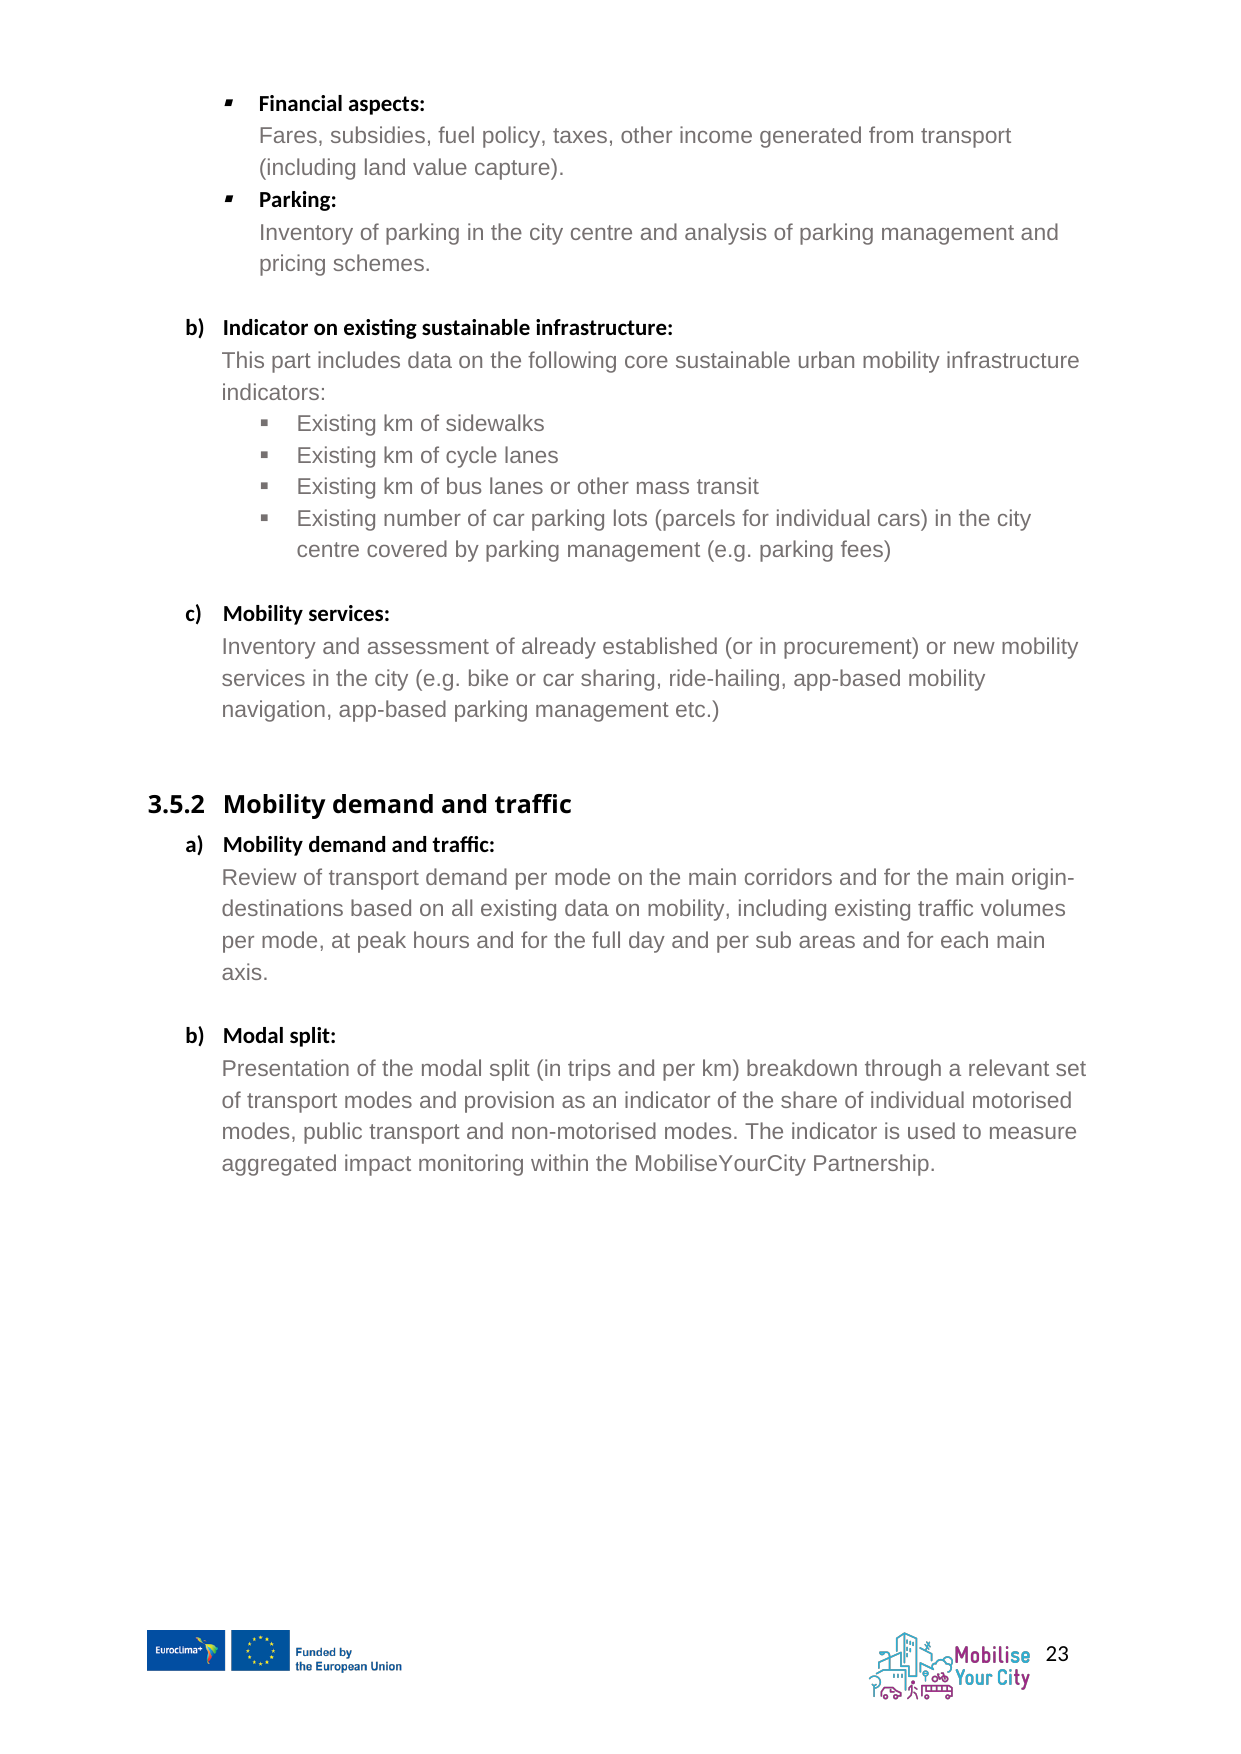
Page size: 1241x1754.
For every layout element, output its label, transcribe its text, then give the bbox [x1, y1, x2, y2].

list Inventory of parking in the city centre and analysis of parking management and pricing schemes. [259, 219, 1092, 277]
subtitle Mobility demand and traffic [148, 787, 1092, 821]
list Existing km of bus lanes or other mass transit [259, 473, 1092, 500]
list Mobility services: [185, 599, 1092, 628]
list Mobility demand and traffic: [185, 830, 1092, 858]
list Existing km of sidewalks [259, 410, 1092, 437]
list Modal split: [185, 1022, 1092, 1049]
picture [147, 1630, 405, 1679]
list This part includes data on the following core sustainable urban mobility infrastructure indicators: [221, 347, 1092, 405]
list Existing km of cycle lanes [259, 442, 1092, 468]
list Presentation of the modal split (in trips and per km) breakdown through a relevant set of transport modes and provision as an indicator of the share of individual motorised modes, public transport and non-motorised modes. The indicator is used to measure aggregated impact monitoring within the MobiliseYourCity Partnership. [221, 1055, 1092, 1176]
list Financial aspects: [221, 89, 1092, 117]
list Parking: [221, 185, 1092, 213]
list Review of transport demand per mode on the main corridors and for the main origin-destinations based on all existing data on mobility, including existing traffic volumes per mode, at peak hours and for the full day and per sub areas and for each main axis. [221, 864, 1092, 985]
picture [866, 1629, 1034, 1703]
list Indicator on existing sustainable infrastructure: [185, 313, 1092, 342]
list Inventory and assessment of already established (or in procurement) or new mobility services in the city (e.g. bike or car sharing, ride-hailing, app-based mobility navigation, app-based parking management etc.) [221, 633, 1092, 723]
list Existing number of car parking lots (parcels for individual cars) in the city centre covered by parking management (e.g. parking fees) [259, 505, 1092, 563]
list Fares, subsidies, fuel policy, taxes, other income generated from transport (including land value capture). [259, 122, 1092, 180]
